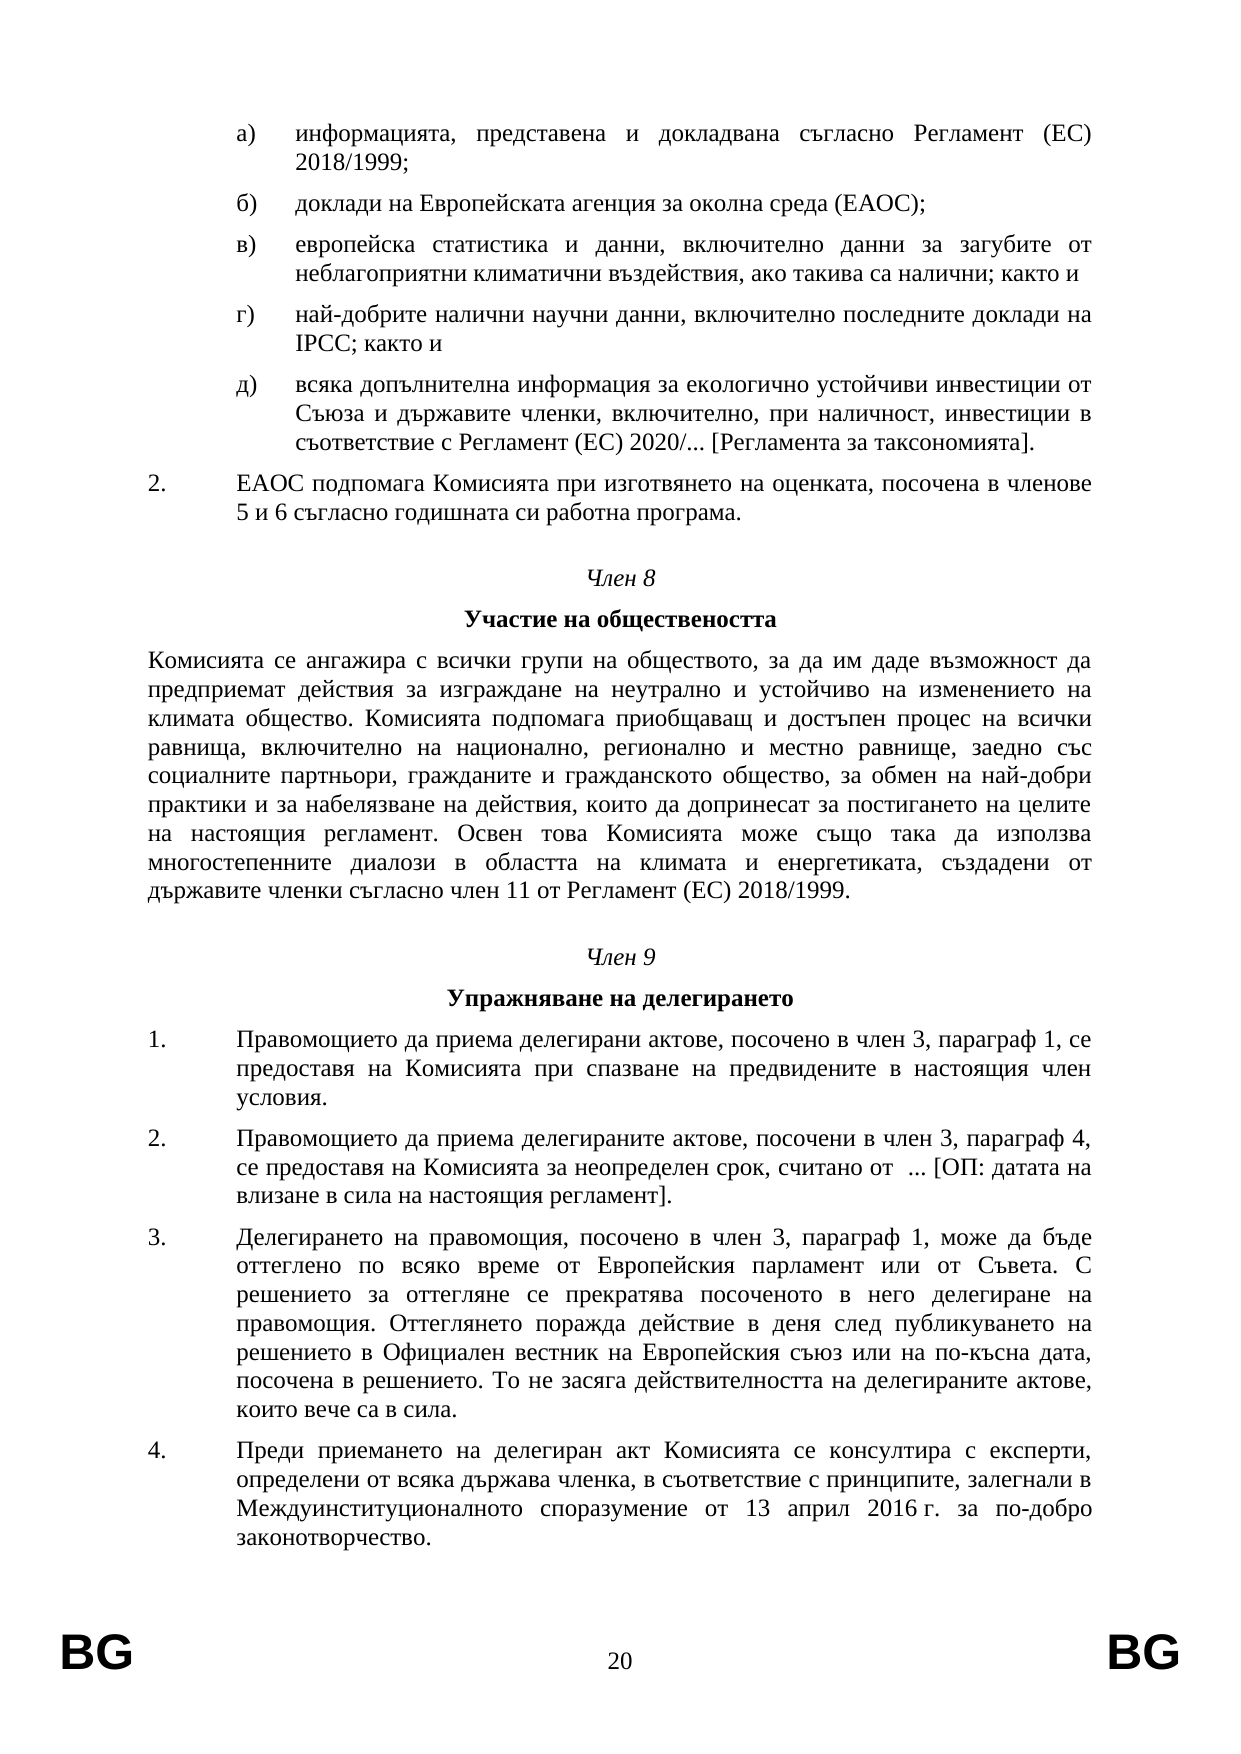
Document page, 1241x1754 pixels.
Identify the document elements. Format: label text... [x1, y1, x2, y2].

text а) информацията, представена и докладвана съгласно Регламент (ЕС) 2018/1999; [236, 118, 1093, 176]
text 3. Делегирането на правомощия, посочено в член 3, параграф 1, може да бъде оттеглено по всяко време от Европейския парламент или от Съвета. С решението за оттегляне се прекратява посоченото в него делегиране на правомощия. Оттеглянето поражда действие в деня след публикуването на решението в Официален вестник на Европейския съюз или на по-късна дата, посочена в решението. То не засяга действителността на делегираните актове, които вече са в сила. [148, 1222, 1093, 1423]
text д) всяка допълнителна информация за екологично устойчиви инвестиции от Съюза и държавите членки, включително, при наличност, инвестиции в съответствие с Регламент (ЕС) 2020/... [Регламента за таксономията]. [236, 369, 1093, 456]
text г) най-добрите налични научни данни, включително последните доклади на IPCC; както и [236, 299, 1093, 357]
text 2. Правомощието да приема делегираните актове, посочени в член 3, параграф 4, се предоставя на Комисията за неопределен срок, считано от ... [ОП: датата на влизане в сила на настоящия регламент]. [148, 1123, 1093, 1209]
text Комисията се ангажира с всички групи на обществото, за да им даде възможност да предприемат действия за изграждане на неутрално и устойчиво на изменението на климата общество. Комисията подпомага приобщаващ и достъпен процес на всички равнища, включително на национално, регионално и местно равнище, заедно със социалните партньори, гражданите и гражданското общество, за обмен на най-добри практики и за набелязване на действия, които да допринесат за постигането на целите на настоящия регламент. Освен това Комисията може също така да използва многостепенните диалози в областта на климата и енергетиката, създадени от държавите членки съгласно член 11 от Регламент (ЕС) 2018/1999. [148, 646, 1093, 904]
text 4. Преди приемането на делегиран акт Комисията се консултира с експерти, определени от всяка държава членка, в съответствие с принципите, залегнали в Междуинституционалното споразумение от 13 април 2016 г. за по-добро законотворчество. [148, 1436, 1093, 1551]
text 1. Правомощието да приема делегирани актове, посочено в член 3, параграф 1, се предоставя на Комисията при спазване на предвидените в настоящия член условия. [148, 1024, 1093, 1111]
text в) европейска статистика и данни, включително данни за загубите от неблагоприятни климатични въздействия, ако такива са налични; както и [236, 229, 1093, 287]
text Член 9 [148, 942, 1093, 971]
text Член 8 [148, 563, 1093, 592]
text б) доклади на Европейската агенция за околна среда (ЕАОС); [236, 188, 1093, 217]
text 2. ЕАОС подпомага Комисията при изготвянето на оценката, посочена в членове 5 и 6 съгласно годишната си работна програма. [148, 468, 1093, 526]
text Участие на обществеността [148, 604, 1093, 633]
text Упражняване на делегирането [148, 983, 1093, 1012]
